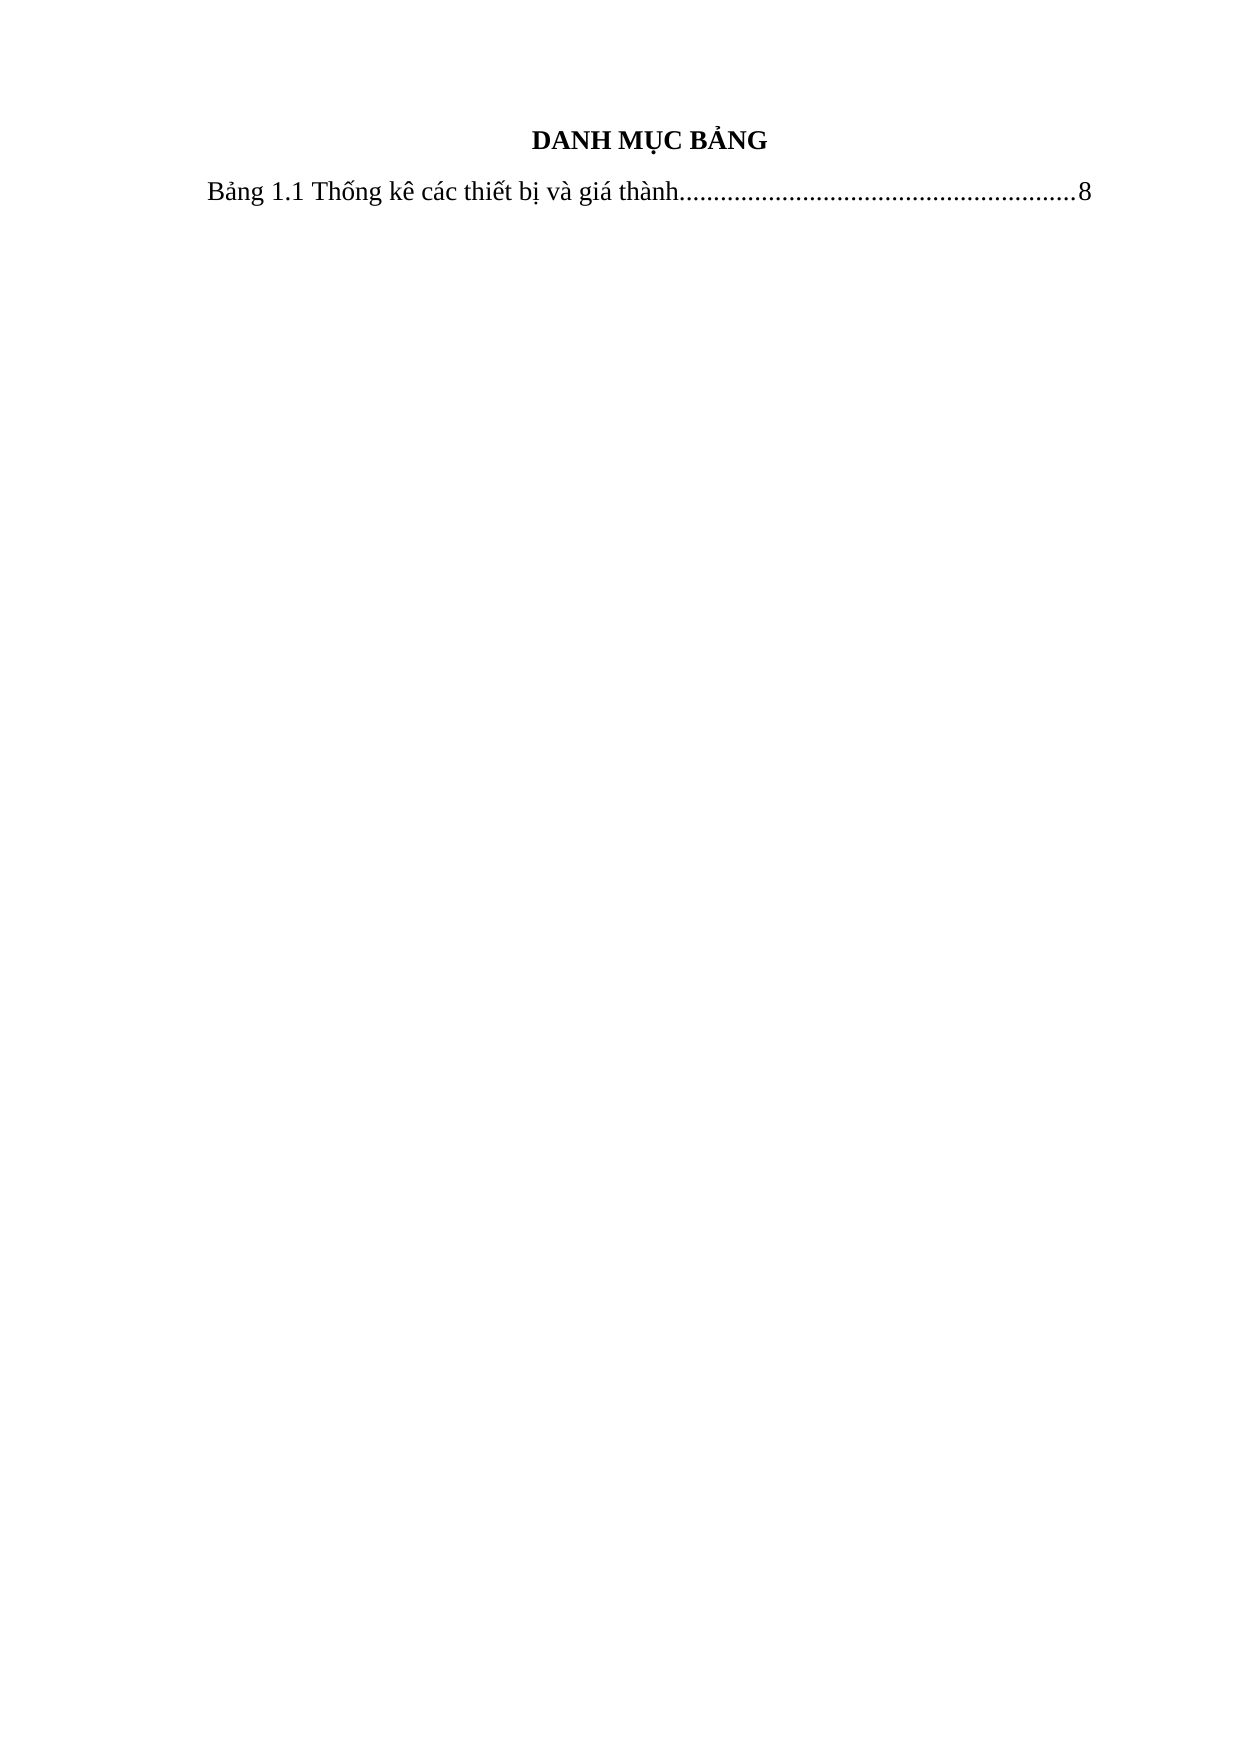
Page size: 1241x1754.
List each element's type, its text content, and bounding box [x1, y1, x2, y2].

text Bảng 1.1 Thống kê các thiết bị và giá thành 8 [207, 174, 1092, 206]
text DANH MỤC BẢNG [207, 124, 1092, 156]
